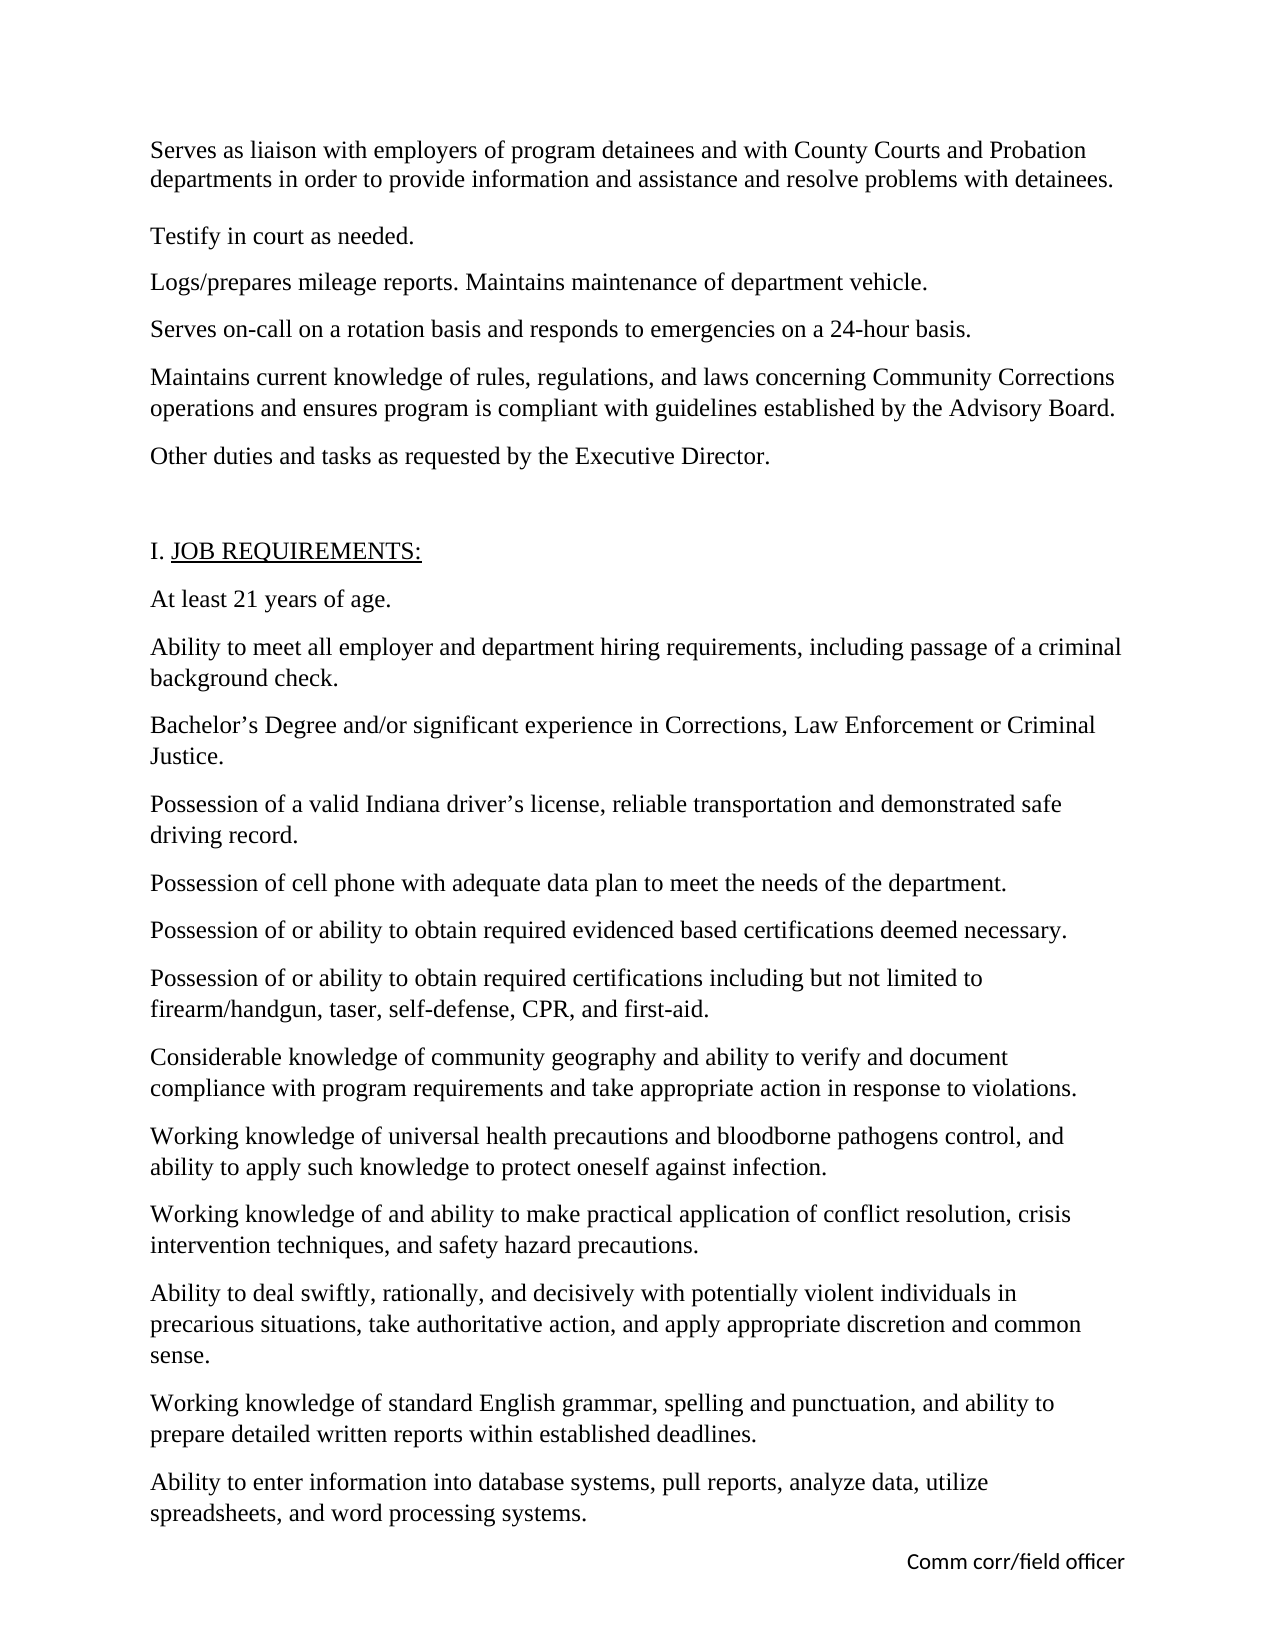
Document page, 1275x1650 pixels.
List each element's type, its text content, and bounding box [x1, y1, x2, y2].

text I. JOB REQUIREMENTS: [150, 536, 1125, 565]
text Testify in court as needed. [150, 221, 1125, 250]
text Serves as liaison with employers of program detainees and with County Courts and Probation departments in order to provide information and assistance and resolve problems with detainees. [150, 135, 1125, 192]
text Ability to meet all employer and department hiring requirements, including passage of a criminal background check. [150, 632, 1125, 691]
text Possession of cell phone with adequate data plan to meet the needs of the department. [150, 868, 1125, 897]
text Working knowledge of universal health precautions and bloodborne pathogens control, and ability to apply such knowledge to protect oneself against infection. [150, 1121, 1125, 1181]
text Considerable knowledge of community geography and ability to verify and document compliance with program requirements and take appropriate action in response to violations. [150, 1042, 1125, 1102]
text Possession of or ability to obtain required certifications including but not limited to firearm/handgun, taser, self-defense, CPR, and first-aid. [150, 963, 1125, 1023]
text At least 21 years of age. [150, 584, 1125, 613]
text Other duties and tasks as requested by the Executive Director. [150, 441, 1125, 469]
text Possession of or ability to obtain required evidenced based certifications deemed necessary. [150, 916, 1125, 944]
text Ability to enter information into database systems, pull reports, analyze data, utilize spreadsheets, and word processing systems. [150, 1467, 1125, 1527]
text Maintains current knowledge of rules, regulations, and laws concerning Community Corrections operations and ensures program is compliant with guidelines established by the Advisory Board. [150, 362, 1125, 422]
text Logs/prepares mileage reports. Maintains maintenance of department vehicle. [150, 267, 1125, 295]
text Working knowledge of standard English grammar, spelling and punctuation, and ability to prepare detailed written reports within established deadlines. [150, 1388, 1125, 1448]
text Working knowledge of and ability to make practical application of conflict resolution, crisis intervention techniques, and safety hazard precautions. [150, 1199, 1125, 1259]
text Ability to deal swiftly, rationally, and decisively with potentially violent individuals in precarious situations, take authoritative action, and apply appropriate discretion and common sense. [150, 1278, 1125, 1369]
text Serves on-call on a rotation basis and responds to emergencies on a 24-hour basis. [150, 314, 1125, 343]
text Bachelor’s Degree and/or significant experience in Corrections, Law Enforcement or Criminal Justice. [150, 710, 1125, 770]
text Possession of a valid Indiana driver’s license, reliable transportation and demonstrated safe driving record. [150, 789, 1125, 849]
